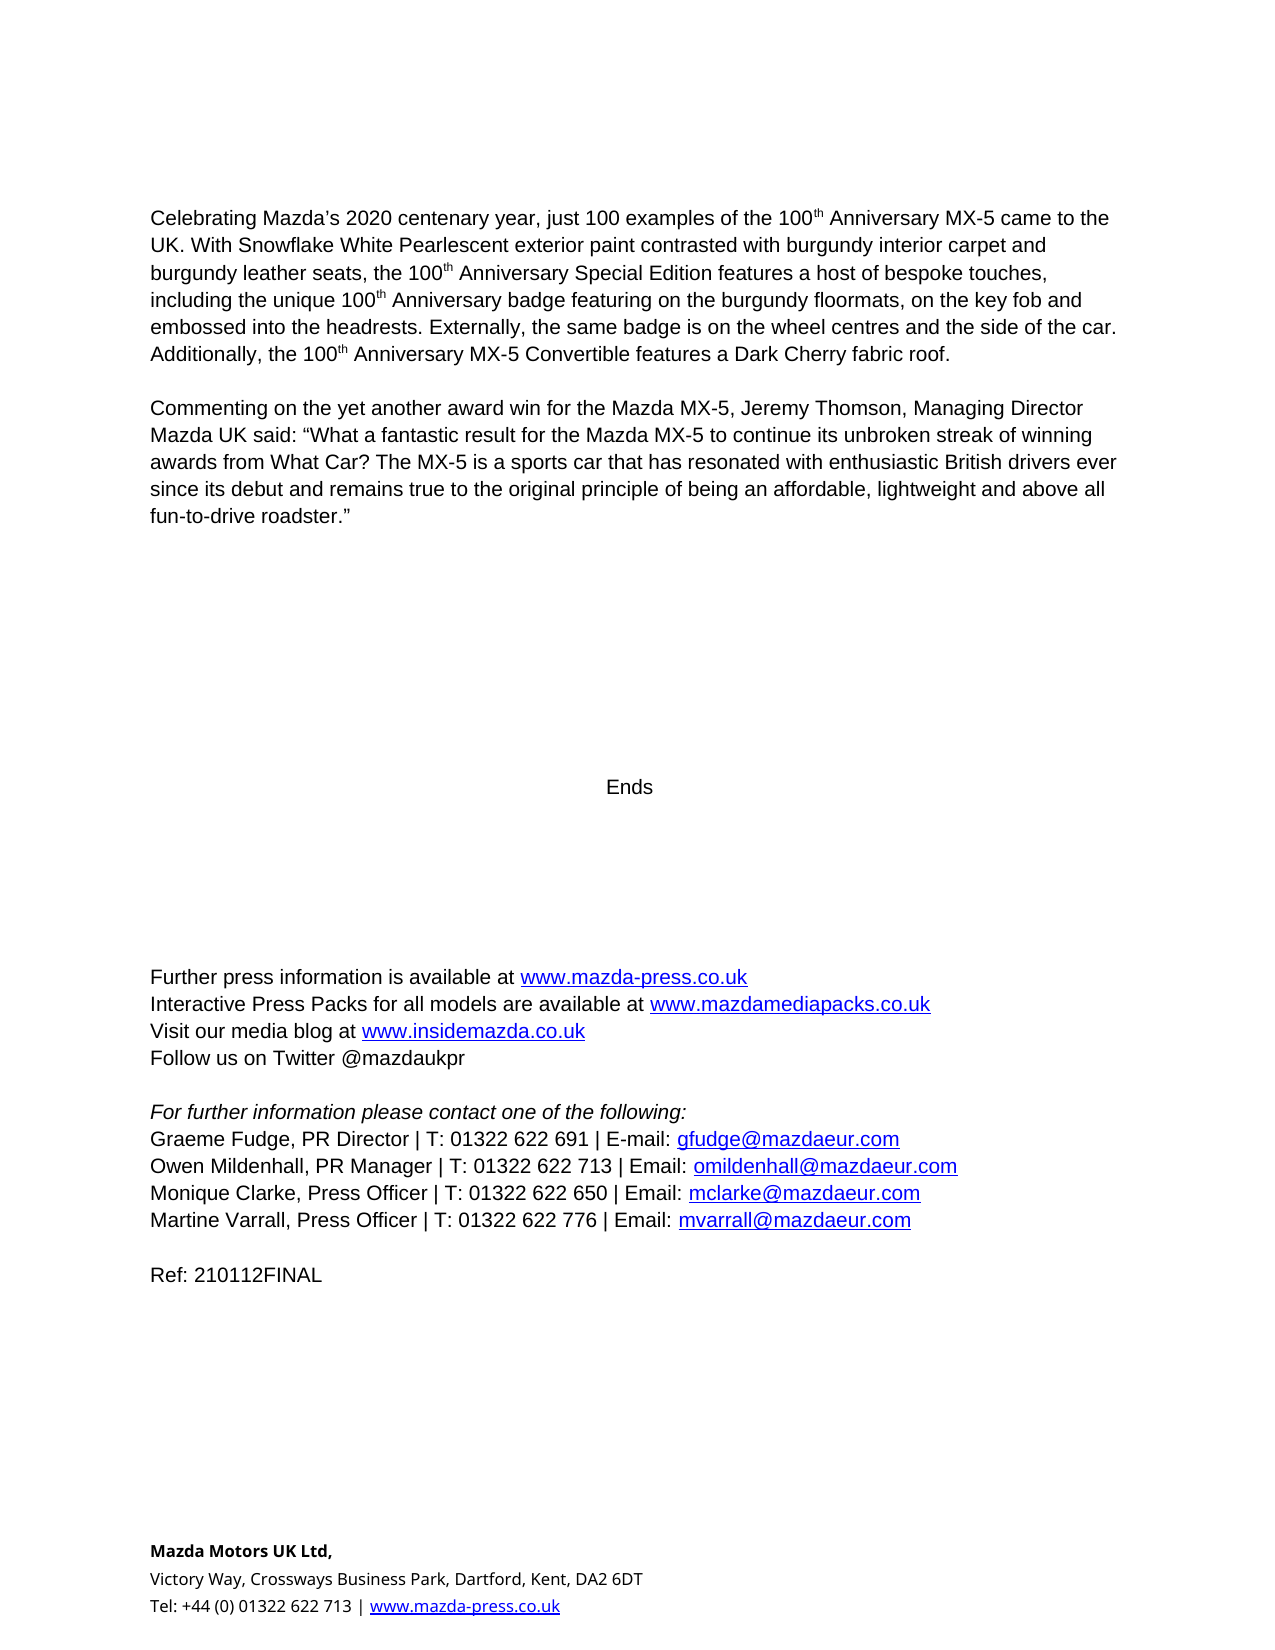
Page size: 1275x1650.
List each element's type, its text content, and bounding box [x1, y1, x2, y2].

list Ends [562, 773, 1125, 800]
text Follow us on Twitter @mazdaukpr [150, 1044, 1125, 1071]
text Ref: 210112FINAL [150, 1260, 1125, 1287]
text Celebrating Mazda’s 2020 centenary year, just 100 examples of the 100th Anniversary MX-5 came to the UK. With Snowflake White Pearlescent exterior paint contrasted with burgundy interior carpet and burgundy leather seats, the 100th Anniversary Special Edition features a host of bespoke touches, including the unique 100th Anniversary badge featuring on the burgundy floormats, on the key fob and embossed into the headrests. Externally, the same badge is on the wheel centres and the side of the car. Additionally, the 100th Anniversary MX-5 Convertible features a Dark Cherry fabric roof. [150, 204, 1125, 367]
text Martine Varrall, Press Officer | T: 01322 622 776 | Email: mvarrall@mazdaeur.com [150, 1206, 1125, 1233]
text Owen Mildenhall, PR Manager | T: 01322 622 713 | Email: omildenhall@mazdaeur.com [150, 1152, 1125, 1179]
text Interactive Press Packs for all models are available at www.mazdamediapacks.co.uk [150, 989, 1125, 1017]
text Further press information is available at www.mazda-press.co.uk [150, 962, 1125, 989]
text For further information please contact one of the following: [150, 1098, 1125, 1125]
text Graeme Fudge, PR Director | T: 01322 622 691 | E-mail: gfudge@mazdaeur.com [150, 1125, 1125, 1152]
text Commenting on the yet another award win for the Mazda MX-5, Jeremy Thomson, Managing Director Mazda UK said: “What a fantastic result for the Mazda MX-5 to continue its unbroken streak of winning awards from What Car? The MX-5 is a sports car that has resonated with enthusiastic British drivers ever since its debut and remains true to the original principle of being an affordable, lightweight and above all fun-to-drive roadster.” [150, 394, 1125, 529]
text Visit our media blog at www.insidemazda.co.uk [150, 1017, 1125, 1044]
text Monique Clarke, Press Officer | T: 01322 622 650 | Email: mclarke@mazdaeur.com [150, 1179, 1125, 1206]
